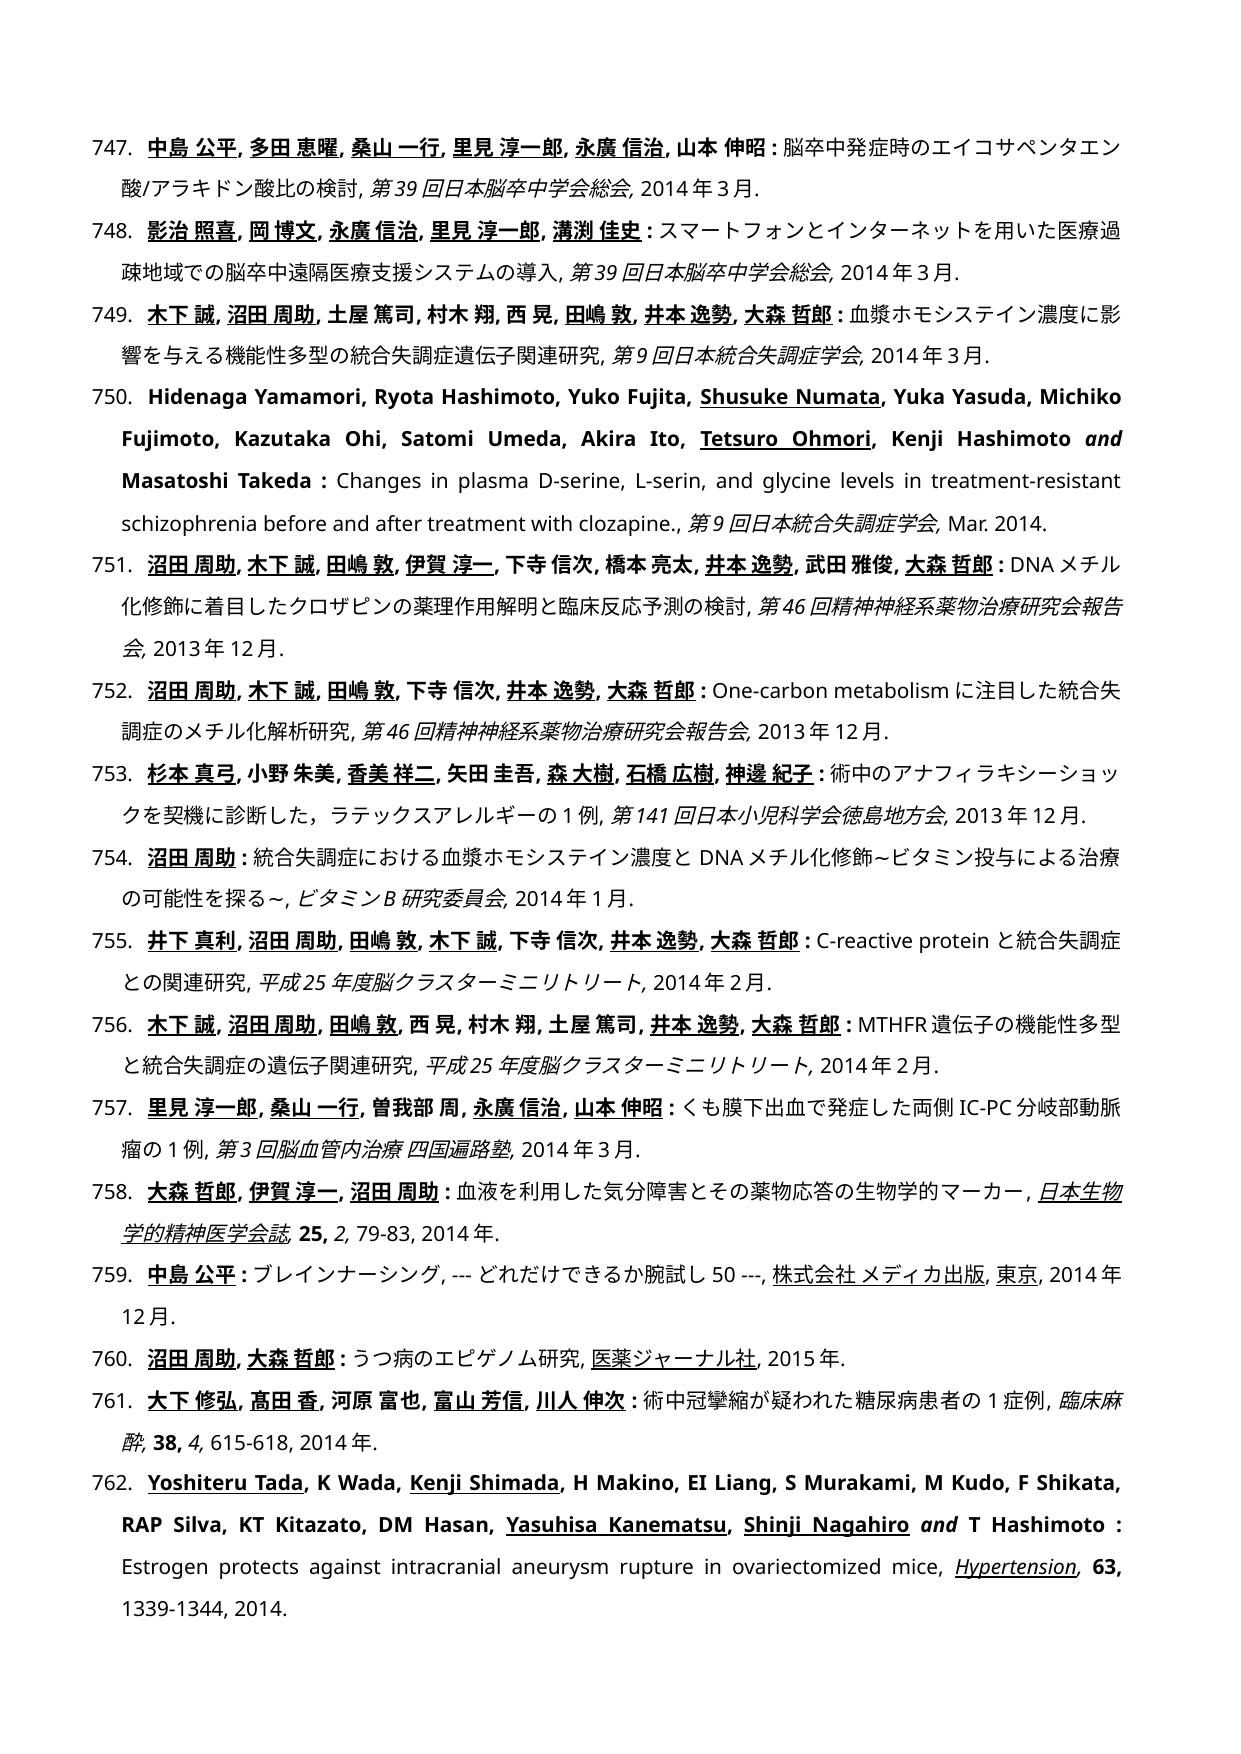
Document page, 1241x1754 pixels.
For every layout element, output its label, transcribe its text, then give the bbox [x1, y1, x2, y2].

list 木下 誠, 沼田 周助, 土屋 篤司, 村木 翔, 西 晃, 田嶋 敦, 井本 逸勢, 大森 哲郎 : 血漿ホモシステイン濃度に影響を与える機能性多型の統合失調症遺伝子関連研究, 第9回日本統合失調症学会, 2014年3月. [92, 292, 1122, 376]
list 沼田 周助, 木下 誠, 田嶋 敦, 下寺 信次, 井本 逸勢, 大森 哲郎 : One-carbon metabolismに注目した統合失調症のメチル化解析研究, 第46回精神神経系薬物治療研究会報告会, 2013年12月. [92, 668, 1122, 752]
list 里見 淳一郎, 桑山 一行, 曽我部 周, 永廣 信治, 山本 伸昭 : くも膜下出血で発症した両側IC-PC分岐部動脈瘤の1例, 第3回脳血管内治療 四国遍路塾, 2014年3月. [92, 1086, 1122, 1169]
list 中島 公平, 多田 恵曜, 桑山 一行, 里見 淳一郎, 永廣 信治, 山本 伸昭 : 脳卒中発症時のエイコサペンタエン酸/アラキドン酸比の検討, 第39回日本脳卒中学会総会, 2014年3月. [92, 125, 1122, 209]
list Yoshiteru Tada, K Wada, Kenji Shimada, H Makino, EI Liang, S Murakami, M Kudo, F Shikata, RAP Silva, KT Kitazato, DM Hasan, Yasuhisa Kanematsu, Shinji Nagahiro and T Hashimoto : Estrogen protects against intracranial aneurysm rupture in ovariectomized mice, Hypertension, 63, 1339-1344, 2014. [92, 1462, 1122, 1629]
list 中島 公平 : ブレインナーシング, --- どれだけできるか腕試し50 ---, 株式会社 メディカ出版, 東京, 2014年12月. [92, 1253, 1122, 1336]
list 沼田 周助, 木下 誠, 田嶋 敦, 伊賀 淳一, 下寺 信次, 橋本 亮太, 井本 逸勢, 武田 雅俊, 大森 哲郎 : DNAメチル化修飾に着目したクロザピンの薬理作用解明と臨床反応予測の検討, 第46回精神神経系薬物治療研究会報告会, 2013年12月. [92, 543, 1122, 668]
list 沼田 周助, 大森 哲郎 : うつ病のエピゲノム研究, 医薬ジャーナル社, 2015年. [92, 1336, 1122, 1378]
list 杉本 真弓, 小野 朱美, 香美 祥二, 矢田 圭吾, 森 大樹, 石橋 広樹, 神邊 紀子 : 術中のアナフィラキシーショックを契機に診断した，ラテックスアレルギーの1例, 第141回日本小児科学会徳島地方会, 2013年12月. [92, 752, 1122, 835]
list 井下 真利, 沼田 周助, 田嶋 敦, 木下 誠, 下寺 信次, 井本 逸勢, 大森 哲郎 : C-reactive protein と統合失調症との関連研究, 平成25年度脳クラスターミニリトリート, 2014年2月. [92, 919, 1122, 1002]
list 大下 修弘, 髙田 香, 河原 富也, 富山 芳信, 川人 伸次 : 術中冠攣縮が疑われた糖尿病患者の1症例, 臨床麻酔, 38, 4, 615-618, 2014年. [92, 1378, 1122, 1462]
list 大森 哲郎, 伊賀 淳一, 沼田 周助 : 血液を利用した気分障害とその薬物応答の生物学的マーカー, 日本生物学的精神医学会誌, 25, 2, 79-83, 2014年. [92, 1169, 1122, 1253]
list 木下 誠, 沼田 周助, 田嶋 敦, 西 晃, 村木 翔, 土屋 篤司, 井本 逸勢, 大森 哲郎 : MTHFR遺伝子の機能性多型と統合失調症の遺伝子関連研究, 平成25年度脳クラスターミニリトリート, 2014年2月. [92, 1002, 1122, 1086]
list 沼田 周助 : 統合失調症における血漿ホモシステイン濃度とDNAメチル化修飾∼ビタミン投与による治療の可能性を探る∼, ビタミンB研究委員会, 2014年1月. [92, 835, 1122, 919]
list 影治 照喜, 岡 博文, 永廣 信治, 里見 淳一郎, 溝渕 佳史 : スマートフォンとインターネットを用いた医療過疎地域での脳卒中遠隔医療支援システムの導入, 第39回日本脳卒中学会総会, 2014年3月. [92, 209, 1122, 292]
list Hidenaga Yamamori, Ryota Hashimoto, Yuko Fujita, Shusuke Numata, Yuka Yasuda, Michiko Fujimoto, Kazutaka Ohi, Satomi Umeda, Akira Ito, Tetsuro Ohmori, Kenji Hashimoto and Masatoshi Takeda : Changes in plasma D-serine, L-serin, and glycine levels in treatment-resistant schizophrenia before and after treatment with clozapine., 第9回日本統合失調症学会, Mar. 2014. [92, 376, 1122, 543]
